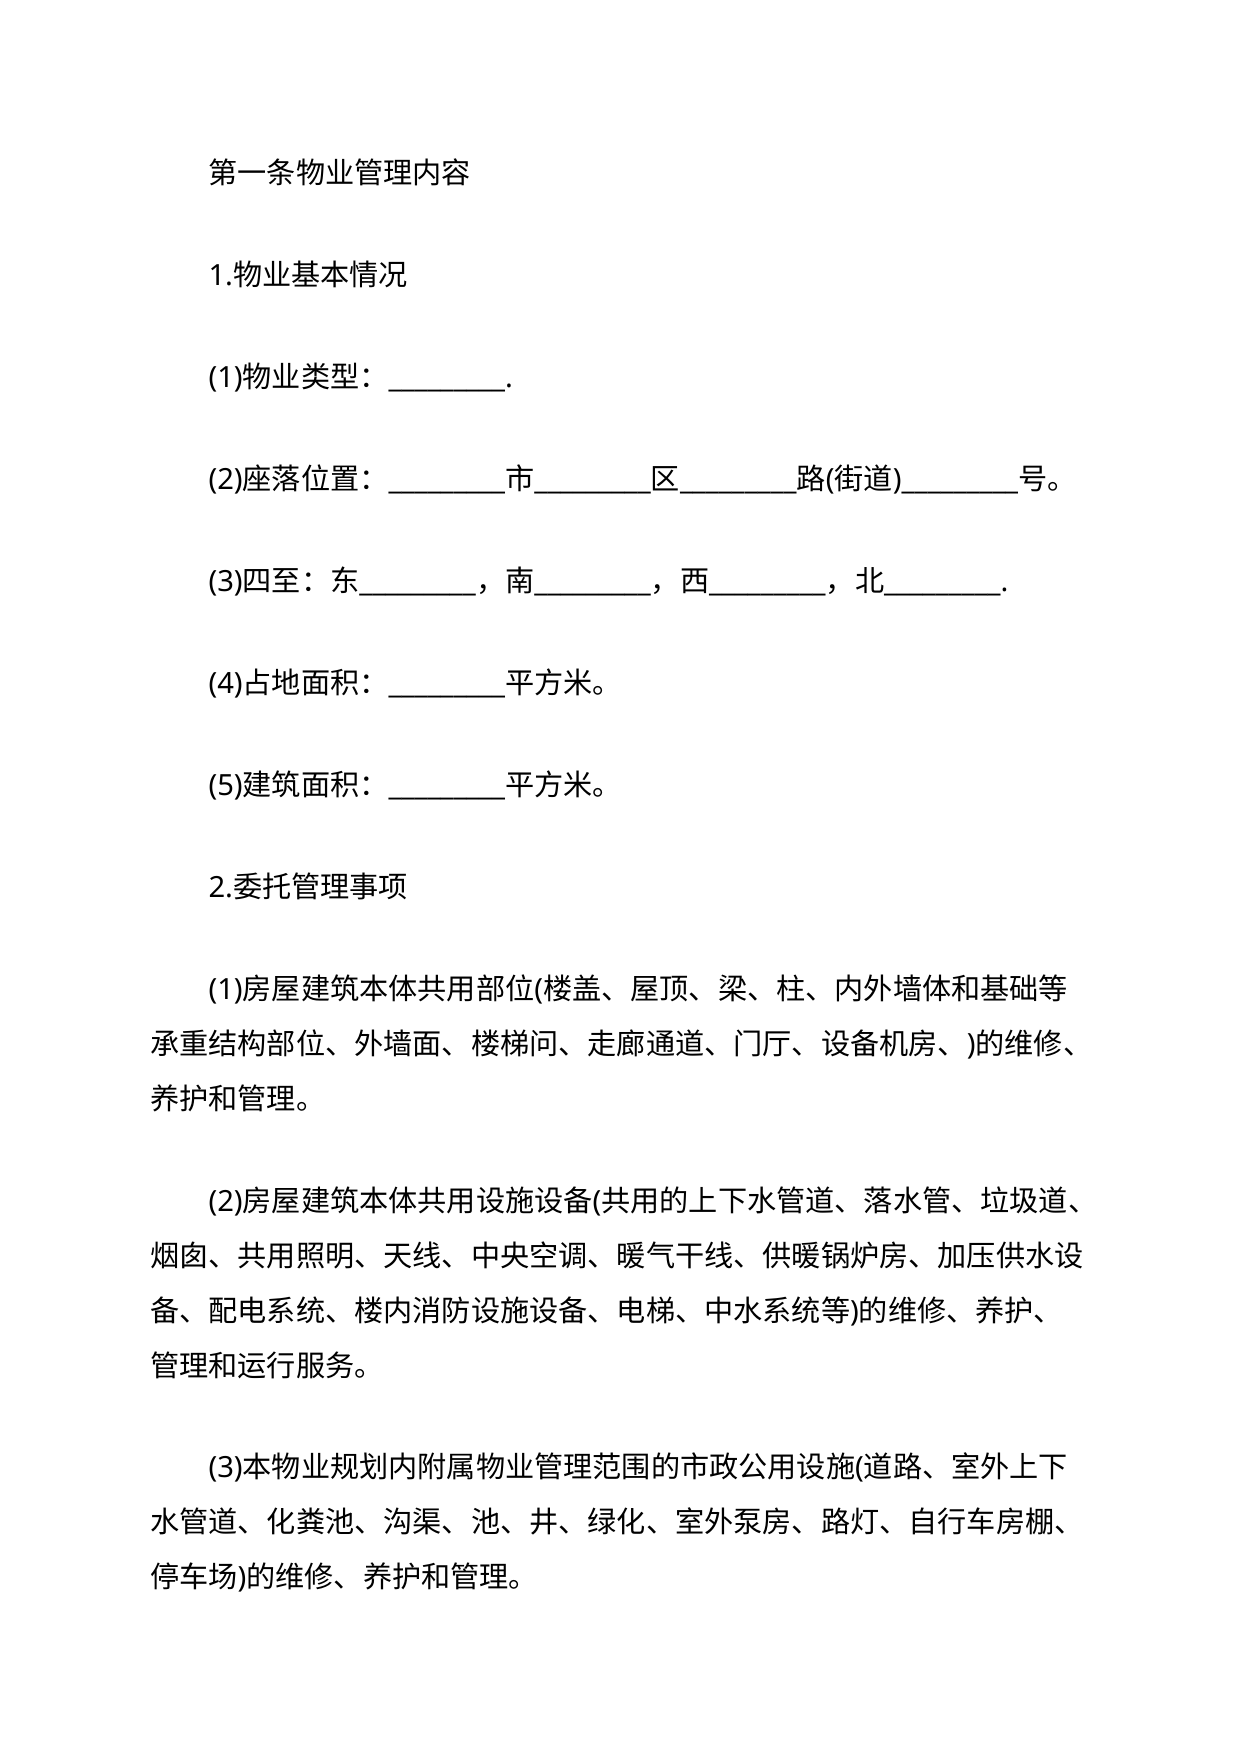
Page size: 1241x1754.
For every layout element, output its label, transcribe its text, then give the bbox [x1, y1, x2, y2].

text (3)四至：东_________，南_________，西_________，北_________. [150, 558, 1090, 600]
text (1)房屋建筑本体共用部位(楼盖、屋顶、梁、柱、内外墙体和基础等承重结构部位、外墙面、楼梯问、走廊通道、门厅、设备机房、)的维修、养护和管理。 [150, 966, 1090, 1118]
text 2.委托管理事项 [150, 864, 1090, 906]
text 1.物业基本情况 [150, 252, 1090, 294]
text (3)本物业规划内附属物业管理范围的市政公用设施(道路、室外上下水管道、化粪池、沟渠、池、井、绿化、室外泵房、路灯、自行车房棚、停车场)的维修、养护和管理。 [150, 1444, 1090, 1596]
text (5)建筑面积：_________平方米。 [150, 762, 1090, 804]
text (2)座落位置：_________市_________区_________路(街道)_________号。 [150, 456, 1090, 498]
text 第一条物业管理内容 [150, 150, 1090, 192]
text (4)占地面积：_________平方米。 [150, 660, 1090, 702]
text (1)物业类型：_________. [150, 354, 1090, 396]
text (2)房屋建筑本体共用设施设备(共用的上下水管道、落水管、垃圾道、烟囱、共用照明、天线、中央空调、暖气干线、供暖锅炉房、加压供水设备、配电系统、楼内消防设施设备、电梯、中水系统等)的维修、养护、管理和运行服务。 [150, 1177, 1090, 1384]
